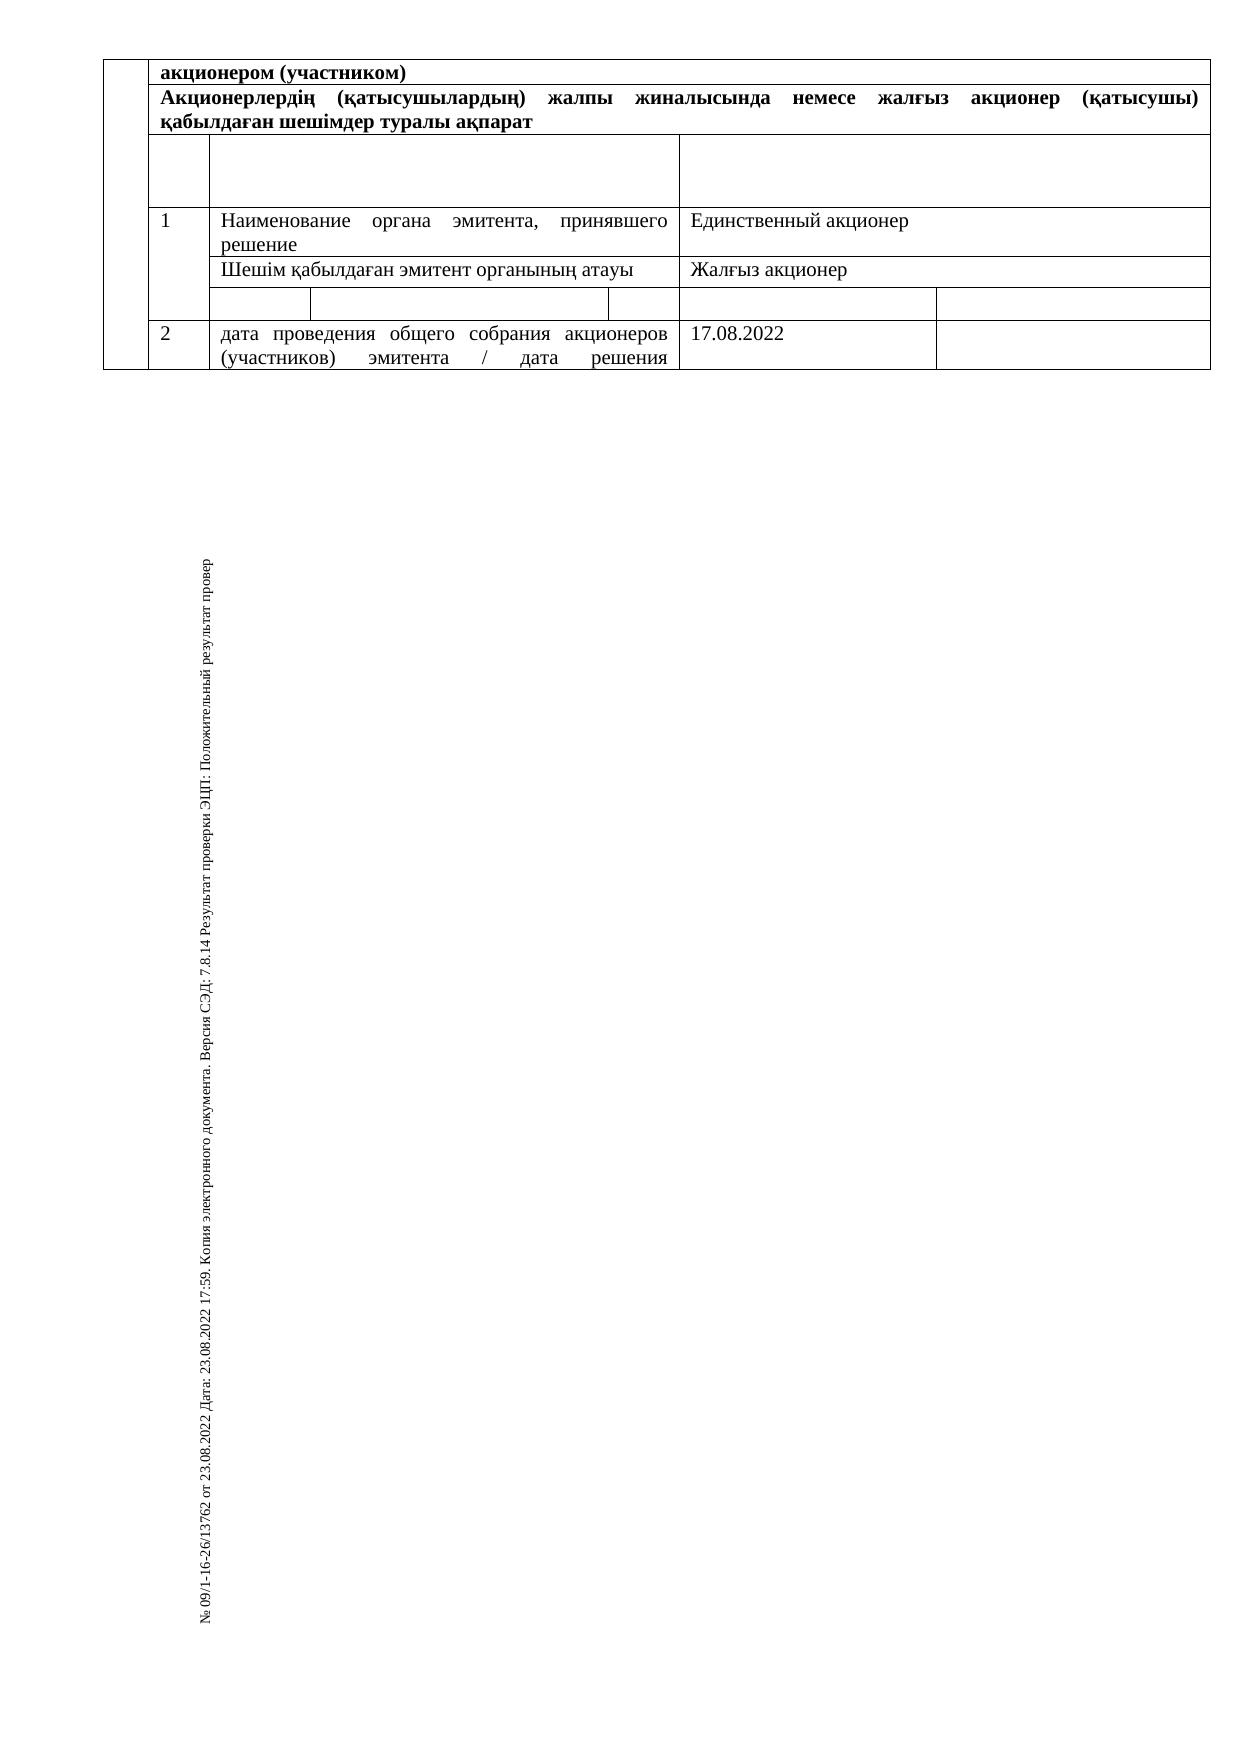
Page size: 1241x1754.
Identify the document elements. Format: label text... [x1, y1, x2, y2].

table_cell [937, 288, 1210, 320]
table_cell [680, 288, 936, 320]
table_cell [149, 135, 209, 207]
table_cell [680, 135, 1210, 207]
table_cell [311, 288, 608, 320]
table_cell Наименование органа эмитента, принявшего решение [210, 208, 679, 256]
table_cell 1 [149, 208, 209, 320]
table_cell [210, 135, 679, 207]
table_cell Информация о решениях, принятых общим собранием акционеров (участников) или единственным акционером (участником) [149, 60, 1210, 84]
table_cell Шешім қабылдаған эмитент органының атауы [210, 257, 679, 287]
table_cell 17.08.2022 [680, 321, 936, 369]
table_cell 1 [104, 60, 148, 369]
table_cell [609, 288, 679, 320]
table_cell Жалғыз акционер [680, 257, 1210, 287]
table_cell дата проведения общего собрания акционеров (участников) эмитента / дата решения единственного акционера (участника) эмитента [210, 321, 679, 369]
table_cell Акционерлердің (қатысушылардың) жалпы жиналысында немесе жалғыз акционер (қатысушы) қабылдаған шешімдер туралы ақпарат [149, 85, 1210, 133]
table_cell [210, 288, 310, 320]
table_cell 2 [149, 321, 209, 369]
table_cell Единственный акционер [680, 208, 1210, 256]
table_cell [937, 321, 1210, 369]
